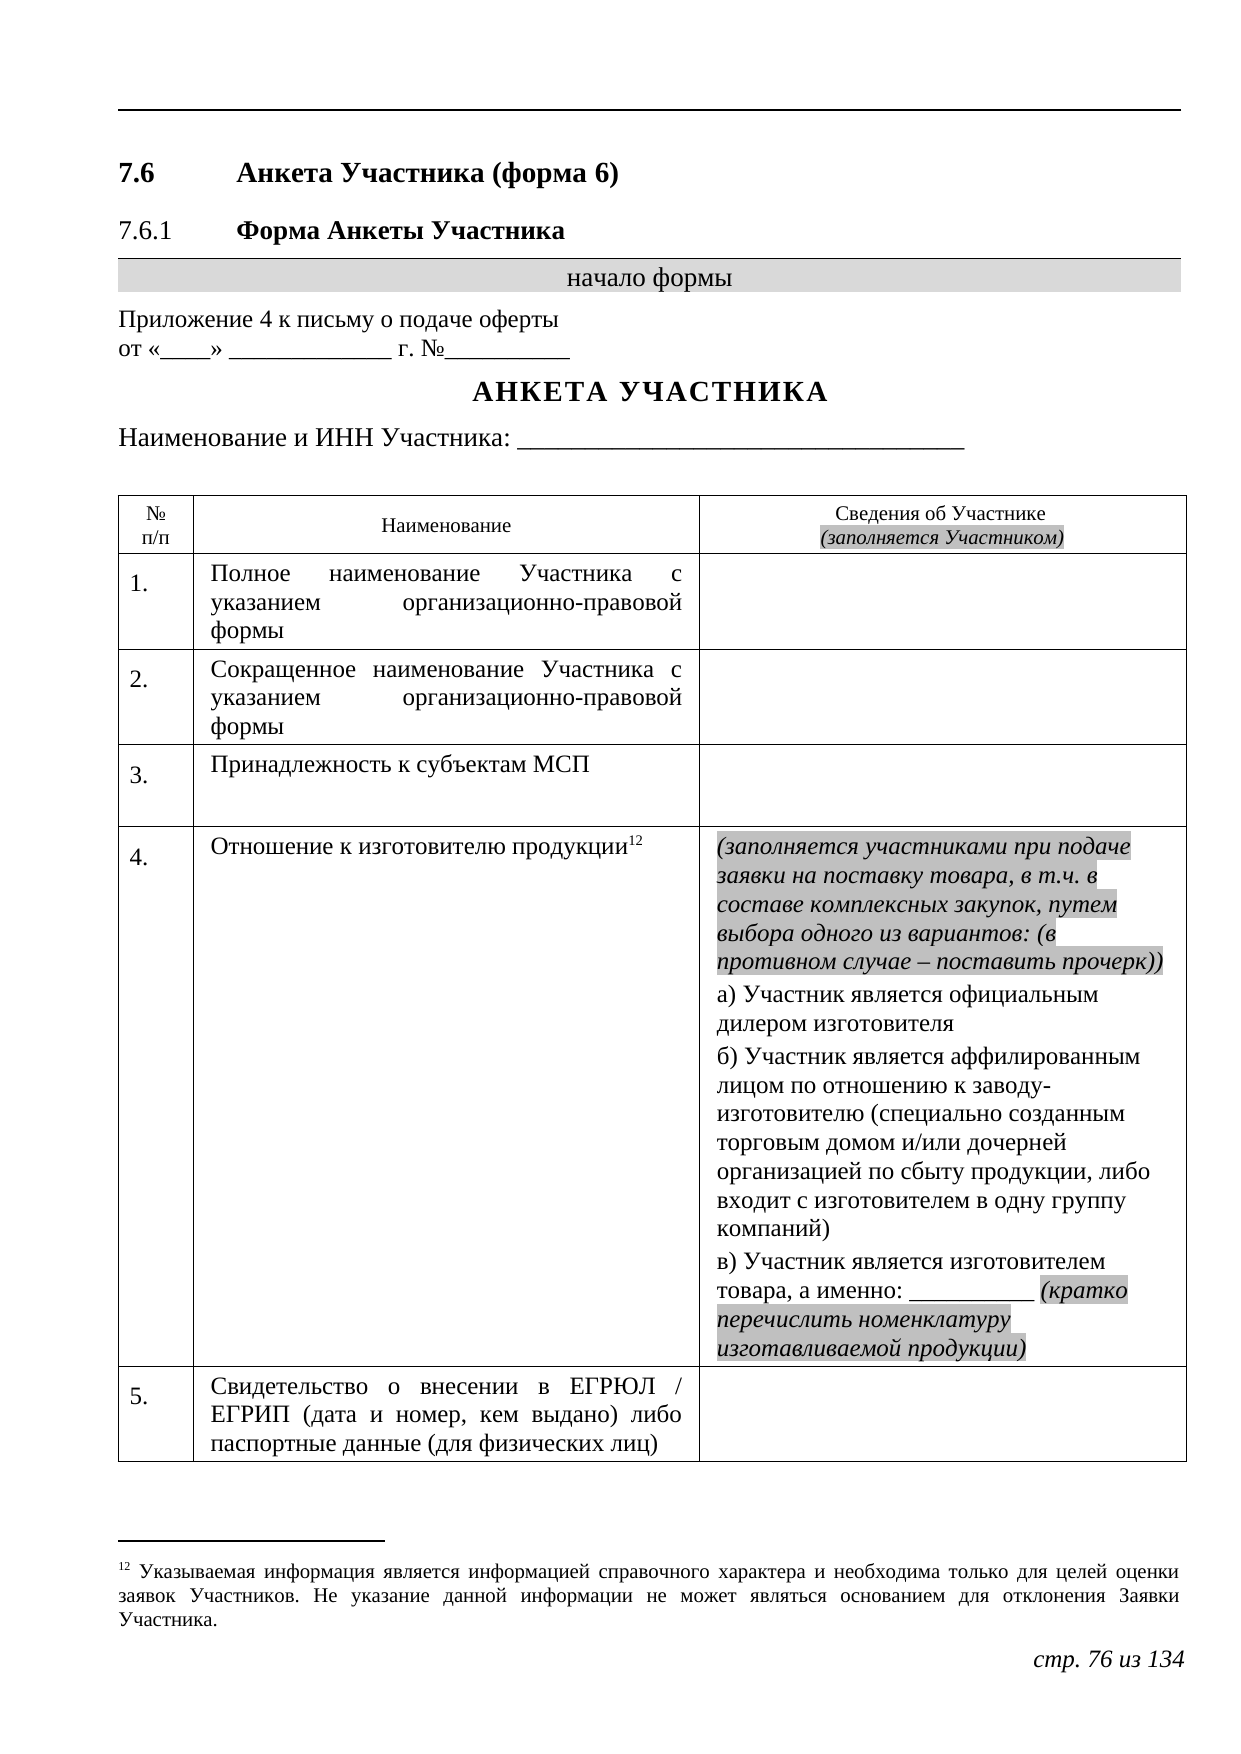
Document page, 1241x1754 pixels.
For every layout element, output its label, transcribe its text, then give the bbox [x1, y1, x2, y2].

table_cell [119, 650, 193, 744]
table_cell Отношение к изготовителю продукции [194, 827, 699, 1366]
text Форма Анкеты Участника [118, 214, 1181, 245]
table_cell Сокращенное наименование Участника с указанием организационно-правовой формы [194, 650, 699, 744]
text начало формы [118, 259, 1181, 292]
table_cell [119, 827, 193, 1366]
table_cell [700, 554, 1186, 648]
table_cell [119, 745, 193, 826]
table_cell [700, 650, 1186, 744]
text Приложение 4 к письму о подаче оферты от «____» _____________ г. №__________ [118, 304, 1181, 362]
table_cell [119, 554, 193, 648]
table_cell Принадлежность к субъектам МСП [194, 745, 699, 826]
table_cell [700, 1367, 1186, 1461]
table_cell Полное наименование Участника с указанием организационно-правовой формы [194, 554, 699, 648]
subtitle Анкета Участника (форма 6) [118, 156, 1181, 189]
table_header № п/п [119, 496, 193, 553]
table_cell Свидетельство о внесении в ЕГРЮЛ / ЕГРИП (дата и номер, кем выдано) либо паспортные данные (для физических лиц) [194, 1367, 699, 1461]
table_cell [119, 1367, 193, 1461]
table_cell [700, 745, 1186, 826]
table_header Наименование [194, 496, 699, 553]
text Анкета Участника [118, 374, 1181, 408]
text Наименование и ИНН Участника: _________________________________ [118, 421, 1181, 452]
table_header Сведения об Участнике (заполняется Участником) [700, 496, 1186, 553]
table_cell (заполняется участниками при подаче заявки на поставку товара, в т.ч. в составе комплексных закупок, путем выбора одного из вариантов: (в противном случае – поставить прочерк)) а) Участник является официальным дилером изготовителя б) Участник является аффилированным лицом по отношению к заводу-изготовителю (специально созданным торговым домом и/или дочерней организацией по сбыту продукции, либо входит с изготовителем в одну группу компаний) в) Участник является изготовителем товара, а именно: __________ (кратко перечислить номенклатуру изготавливаемой продукции) [700, 827, 1186, 1366]
